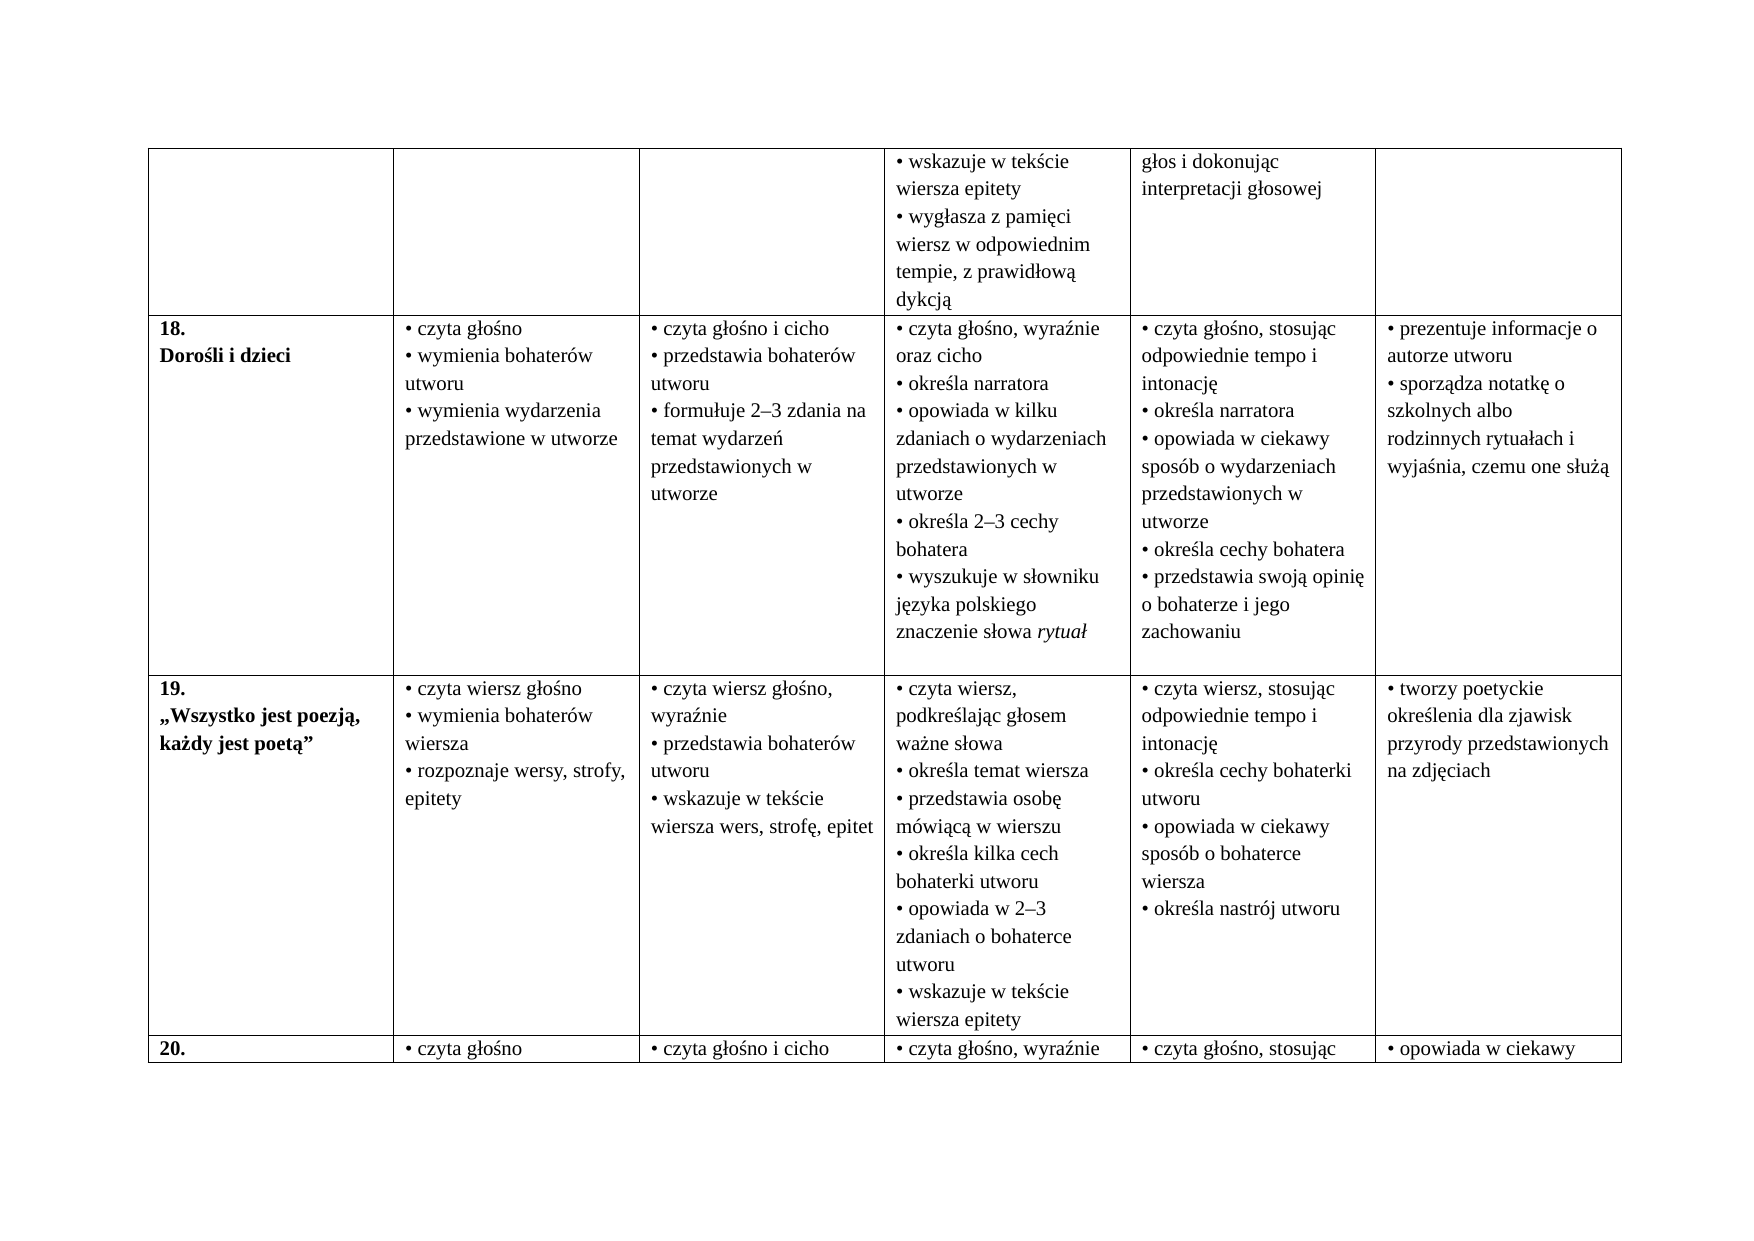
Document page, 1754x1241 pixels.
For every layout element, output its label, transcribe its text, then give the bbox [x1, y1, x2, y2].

table_cell • czyta głośno, stosując odpowiednie tempo i intonację • określa narratora • opowiada w ciekawy sposób o wydarzeniach przedstawionych w utworze • określa cechy bohatera • przedstawia swoją opinię o bohaterze i jego zachowaniu [1131, 316, 1375, 674]
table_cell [394, 149, 639, 314]
table_cell • czyta wiersz głośno • wymienia bohaterów wiersza • rozpoznaje wersy, strofy, epitety [394, 676, 639, 1035]
table_cell • czyta głośno, wyraźnie oraz cicho • określa narratora • opowiada w kilku zdaniach o wydarzeniach przedstawionych w utworze • określa 2–3 cechy bohatera • wyszukuje w słowniku języka polskiego znaczenie słowa rytuał [885, 316, 1130, 674]
table_cell • tworzy poetyckie określenia dla zjawisk przyrody przedstawionych na zdjęciach [1376, 676, 1621, 1035]
table_cell • prezentuje informacje o autorze utworu • sporządza notatkę o szkolnych albo rodzinnych rytuałach i wyjaśnia, czemu one służą [1376, 316, 1621, 674]
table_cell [885, 1036, 1130, 1062]
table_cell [640, 1036, 884, 1062]
table_cell • czyta głośno i cicho • przedstawia bohaterów utworu • formułuje 2–3 zdania na temat wydarzeń przedstawionych w utworze [640, 316, 884, 674]
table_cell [149, 149, 393, 314]
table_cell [640, 149, 884, 314]
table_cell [1376, 149, 1621, 314]
table_cell • czyta wiersz, stosując odpowiednie tempo i intonację • określa cechy bohaterki utworu • opowiada w ciekawy sposób o bohaterce wiersza • określa nastrój utworu [1131, 676, 1375, 1035]
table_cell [1376, 1036, 1621, 1062]
table_cell 19. „Wszystko jest poezją, każdy jest poetą” [149, 676, 393, 1035]
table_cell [1131, 1036, 1375, 1062]
table_cell • czyta głośno • wymienia bohaterów utworu • wymienia wydarzenia przedstawione w utworze [394, 316, 639, 674]
table_cell • czyta wiersz, podkreślając głosem ważne słowa • określa temat wiersza • przedstawia osobę mówiącą w wierszu • określa kilka cech bohaterki utworu • opowiada w 2–3 zdaniach o bohaterce utworu • wskazuje w tekście wiersza epitety [885, 676, 1130, 1035]
table_cell 18. Dorośli i dzieci [149, 316, 393, 674]
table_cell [394, 1036, 639, 1062]
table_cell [149, 1036, 393, 1062]
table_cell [885, 149, 1130, 314]
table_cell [1131, 149, 1375, 314]
table_cell • czyta wiersz głośno, wyraźnie • przedstawia bohaterów utworu • wskazuje w tekście wiersza wers, strofę, epitet [640, 676, 884, 1035]
